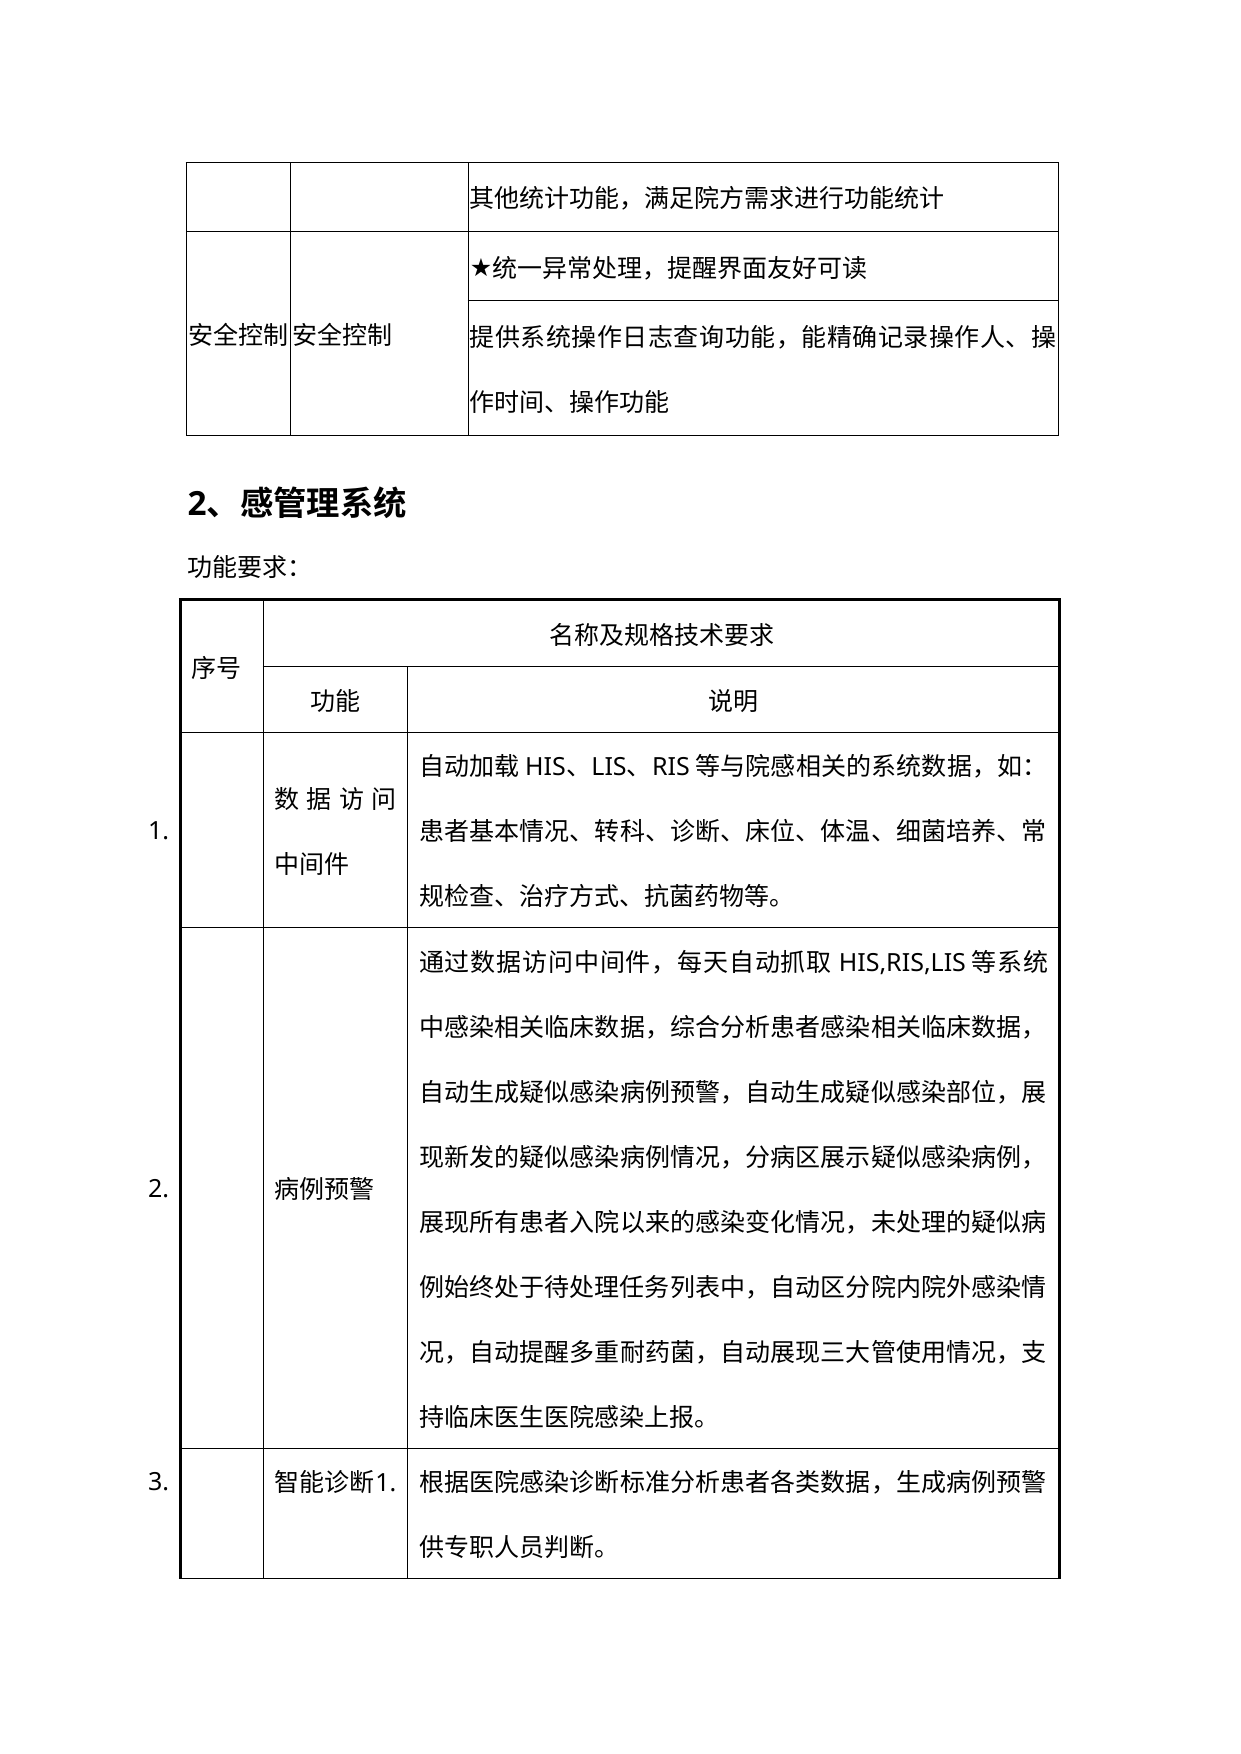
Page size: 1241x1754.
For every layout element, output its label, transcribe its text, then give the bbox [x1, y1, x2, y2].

table_cell 其他统计功能，满足院方需求进行功能统计 [469, 163, 1058, 231]
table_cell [408, 1449, 1058, 1578]
table_cell 通过数据访问中间件，每天自动抓取HIS,RIS,LIS等系统中感染相关临床数据，综合分析患者感染相关临床数据，自动生成疑似感染病例预警，自动生成疑似感染部位，展现新发的疑似感染病例情况，分病区展示疑似感染病例，展现所有患者入院以来的感染变化情况，未处理的疑似病例始终处于待处理任务列表中，自动区分院内院外感染情况，自动提醒多重耐药菌，自动展现三大管使用情况，支持临床医生医院感染上报。 [408, 928, 1058, 1448]
table_cell 提供系统操作日志查询功能，能精确记录操作人、操作时间、操作功能 [469, 301, 1058, 434]
table_cell 数据访问中间件 [264, 733, 407, 927]
table_cell 安全控制 [291, 232, 468, 434]
table_cell 智能诊断 [264, 1449, 407, 1578]
table_header 序号 [182, 601, 263, 732]
table_cell 说明 [408, 667, 1058, 732]
table_cell [182, 733, 263, 927]
table_cell ★统一异常处理，提醒界面友好可读 [469, 232, 1058, 300]
table_cell 功能 [264, 667, 407, 732]
table_cell [182, 1449, 263, 1578]
table_cell [182, 928, 263, 1448]
table_cell 病例预警 [264, 928, 407, 1448]
table_header 名称及规格技术要求 [264, 601, 1058, 666]
table_cell 安全控制 [187, 232, 290, 434]
subtitle 感管理系统 [187, 468, 1053, 533]
table_cell 自动加载HIS、LIS、RIS等与院感相关的系统数据，如：患者基本情况、转科、诊断、床位、体温、细菌培养、常规检查、治疗方式、抗菌药物等。 [408, 733, 1058, 927]
text 功能要求： [187, 533, 1053, 598]
